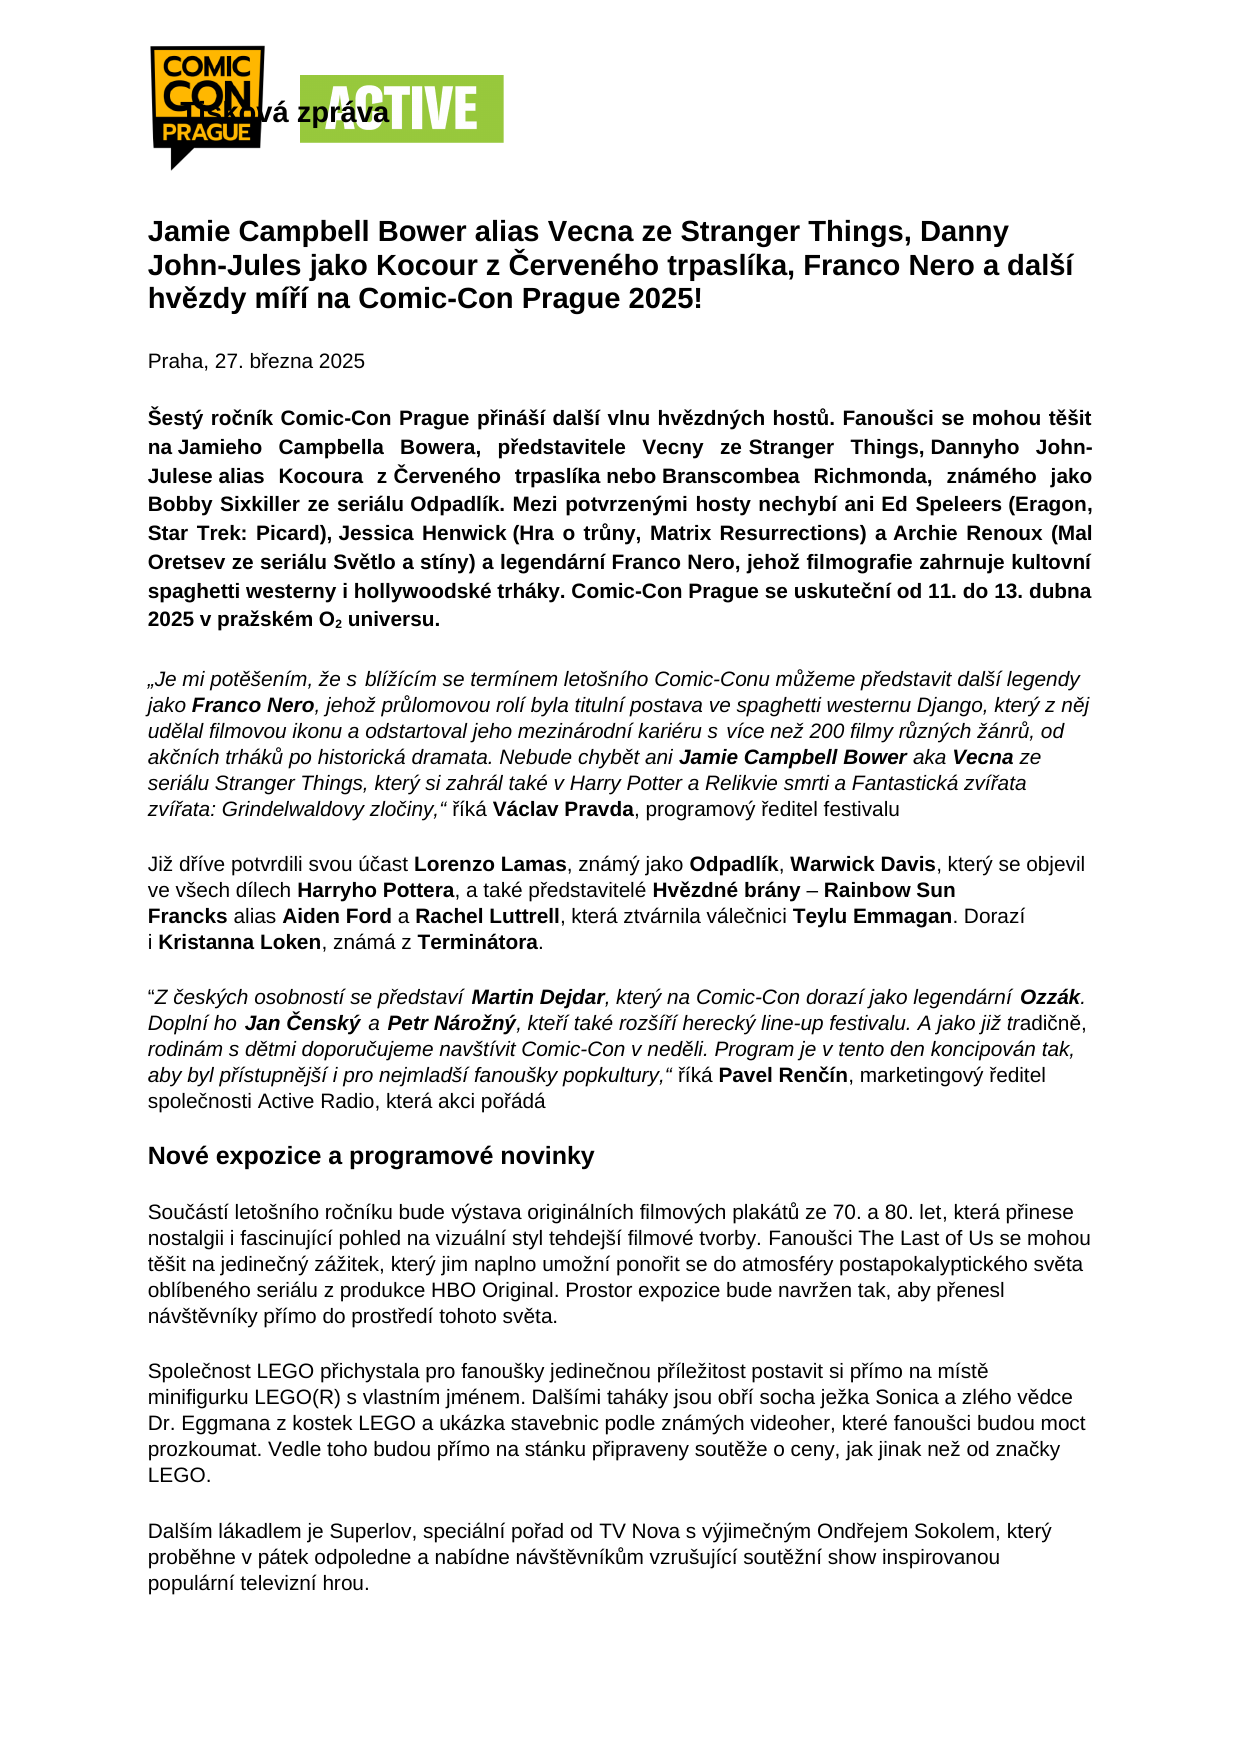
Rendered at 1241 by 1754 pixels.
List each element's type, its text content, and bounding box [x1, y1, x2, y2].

text Praha, 27. března 2025 [148, 348, 1093, 372]
text Jamie Campbell Bower alias Vecna ze Stranger Things, Danny John-Jules jako Kocour z Červeného trpaslíka, Franco Nero a další hvězdy míří na Comic-Con Prague 2025! [148, 214, 1093, 315]
text „Je mi potěšením, že s blížícím se termínem letošního Comic-Conu můžeme představit další legendy jako Franco Nero, jehož průlomovou rolí byla titulní postava ve spaghetti westernu Django, který z něj udělal filmovou ikonu a odstartoval jeho mezinárodní kariéru s více než 200 filmy různých žánrů, od akčních trháků po historická dramata. Nebude chybět ani Jamie Campbell Bower aka Vecna ze seriálu Stranger Things, který si zahrál také v Harry Potter a Relikvie smrti a Fantastická zvířata zvířata: Grindelwaldovy zločiny,“ říká Václav Pravda, programový ředitel festivalu [148, 665, 1093, 821]
text Šestý ročník Comic-Con Prague přináší další vlnu hvězdných hostů. Fanoušci se mohou těšit na Jamieho Campbella Bowera, představitele Vecny ze Stranger Things, Dannyho John-Julese alias Kocoura z Červeného trpaslíka nebo Branscombea Richmonda, známého jako Bobby Sixkiller ze seriálu Odpadlík. Mezi potvrzenými hosty nechybí ani Ed Speleers (Eragon, Star Trek: Picard), Jessica Henwick (Hra o trůny, Matrix Resurrections) a Archie Renoux (Mal Oretsev ze seriálu Světlo a stíny) a legendární Franco Nero, jehož filmografie zahrnuje kultovní spaghetti westerny i hollywoodské trháky. Comic-Con Prague se uskuteční od 11. do 13. dubna 2025 v pražském O2 universu. [148, 406, 1093, 631]
text Již dříve potvrdili svou účast Lorenzo Lamas, známý jako Odpadlík, Warwick Davis, který se objevil ve všech dílech Harryho Pottera, a také představitelé Hvězdné brány – Rainbow Sun Francks alias Aiden Ford a Rachel Luttrell, která ztvárnila válečnici Teylu Emmagan. Dorazí i Kristanna Loken, známá z Terminátora. [148, 851, 1093, 955]
subtitle Nové expozice a programové novinky [148, 1143, 1093, 1169]
text Dalším lákadlem je Superlov, speciální pořad od TV Nova s výjimečným Ondřejem Sokolem, který proběhne v pátek odpoledne a nabídne návštěvníkům vzrušující soutěžní show inspirovanou populární televizní hrou. [148, 1517, 1093, 1595]
picture [300, 75, 504, 143]
text Součástí letošního ročníku bude výstava originálních filmových plakátů ze 70. a 80. let, která přinese nostalgii i fascinující pohled na vizuální styl tehdejší filmové tvorby. Fanoušci The Last of Us se mohou těšit na jedinečný zážitek, který jim naplno umožní ponořit se do atmosféry postapokalyptického světa oblíbeného seriálu z produkce HBO Original. Prostor expozice bude navržen tak, aby přenesl návštěvníky přímo do prostředí tohoto světa. [148, 1198, 1093, 1329]
picture [135, 40, 279, 179]
text “Z českých osobností se představí Martin Dejdar, který na Comic-Con dorazí jako legendární Ozzák. Doplní ho Jan Čenský a Petr Nárožný, kteří také rozšíří herecký line-up festivalu. A jako již tradičně, rodinám s dětmi doporučujeme navštívit Comic-Con v neděli. Program je v tento den koncipován tak, aby byl přístupnější i pro nejmladší fanoušky popkultury,“ říká Pavel Renčín, marketingový ředitel společnosti Active Radio, která akci pořádá [148, 984, 1093, 1114]
text Společnost LEGO přichystala pro fanoušky jedinečnou příležitost postavit si přímo na místě minifigurku LEGO(R) s vlastním jménem. Dalšími taháky jsou obří socha ježka Sonica a zlého vědce Dr. Eggmana z kostek LEGO a ukázka stavebnic podle známých videoher, které fanoušci budou moct prozkoumat. Vedle toho budou přímo na stánku připraveny soutěže o ceny, jak jinak než od značky LEGO. [148, 1358, 1093, 1488]
